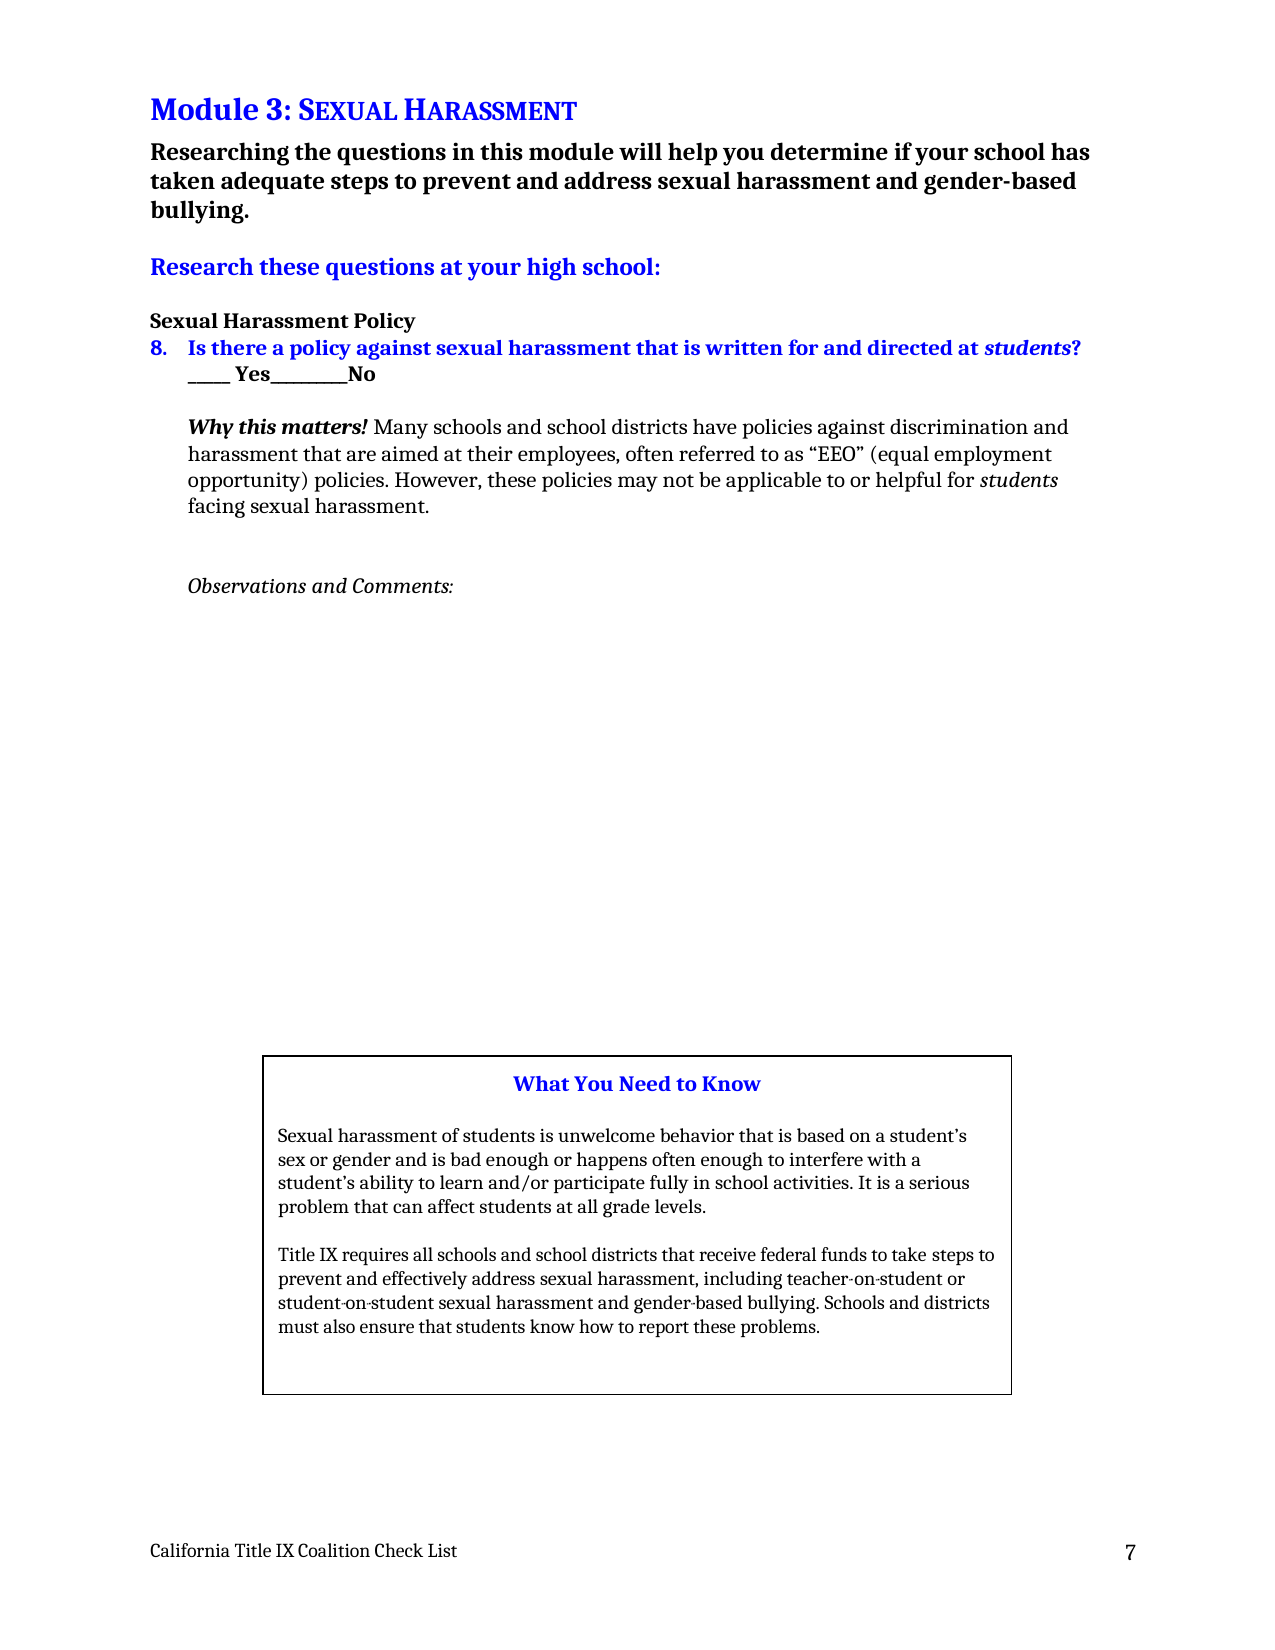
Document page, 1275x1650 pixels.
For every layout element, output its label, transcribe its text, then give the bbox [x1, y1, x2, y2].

subtitle Sexual Harassment Policy [150, 309, 1210, 334]
text Why this matters! Many schools and school districts have policies against discrimination and harassment that are aimed at their employees, often referred to as “EEO” (equal employment opportunity) policies. However, these policies may not be applicable to or helpful for students facing sexual harassment. [188, 415, 1107, 519]
list Is there a policy against sexual harassment that is written for and directed at students? [150, 335, 1210, 361]
subtitle Researching the questions in this module will help you determine if your school has taken adequate steps to prevent and address sexual harassment and gender-­based bullying. [150, 138, 1110, 224]
text _____ Yes No [188, 362, 1210, 387]
text Observations and Comments: [188, 573, 1210, 598]
text Module 3: SEXUAL HARASSMENT [150, 91, 1210, 128]
text Research these questions at your high school: [150, 253, 1210, 282]
